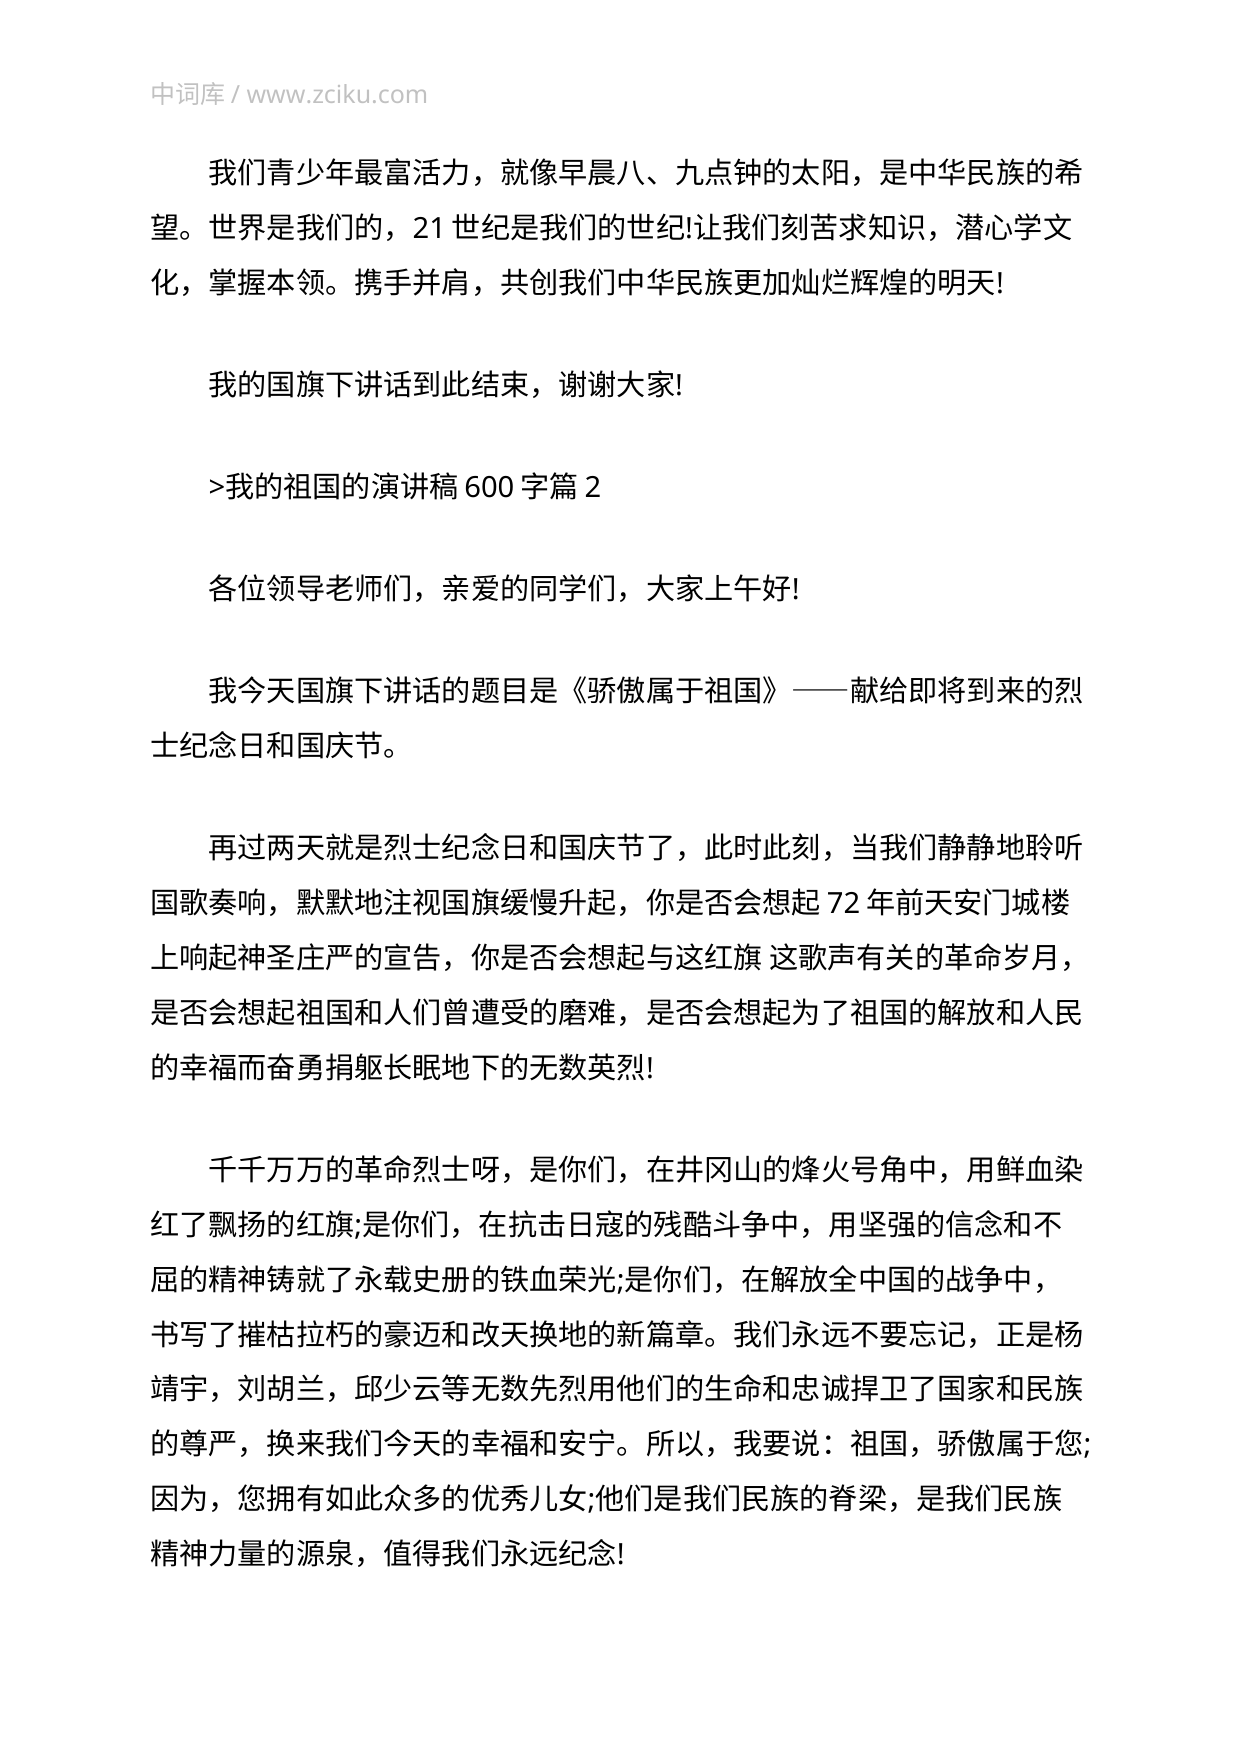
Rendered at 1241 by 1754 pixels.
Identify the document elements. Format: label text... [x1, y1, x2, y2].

text 我们青少年最富活力，就像早晨八、九点钟的太阳，是中华民族的希望。世界是我们的，21世纪是我们的世纪!让我们刻苦求知识，潜心学文化，掌握本领。携手并肩，共创我们中华民族更加灿烂辉煌的明天! [150, 150, 1090, 302]
text 千千万万的革命烈士呀，是你们，在井冈山的烽火号角中，用鲜血染红了飘扬的红旗;是你们，在抗击日寇的残酷斗争中，用坚强的信念和不屈的精神铸就了永载史册的铁血荣光;是你们，在解放全中国的战争中，书写了摧枯拉朽的豪迈和改天换地的新篇章。我们永远不要忘记，正是杨靖宇，刘胡兰，邱少云等无数先烈用他们的生命和忠诚捍卫了国家和民族的尊严，换来我们今天的幸福和安宁。所以，我要说：祖国，骄傲属于您;因为，您拥有如此众多的优秀儿女;他们是我们民族的脊梁，是我们民族精神力量的源泉，值得我们永远纪念! [150, 1146, 1090, 1573]
text >我的祖国的演讲稿600字篇2 [150, 464, 1090, 506]
text 我的国旗下讲话到此结束，谢谢大家! [150, 362, 1090, 404]
text 各位领导老师们，亲爱的同学们，大家上午好! [150, 566, 1090, 608]
text 我今天国旗下讲话的题目是《骄傲属于祖国》——献给即将到来的烈士纪念日和国庆节。 [150, 668, 1090, 765]
text 再过两天就是烈士纪念日和国庆节了，此时此刻，当我们静静地聆听国歌奏响，默默地注视国旗缓慢升起，你是否会想起72年前天安门城楼上响起神圣庄严的宣告，你是否会想起与这红旗 这歌声有关的革命岁月，是否会想起祖国和人们曾遭受的磨难，是否会想起为了祖国的解放和人民的幸福而奋勇捐躯长眠地下的无数英烈! [150, 824, 1090, 1087]
